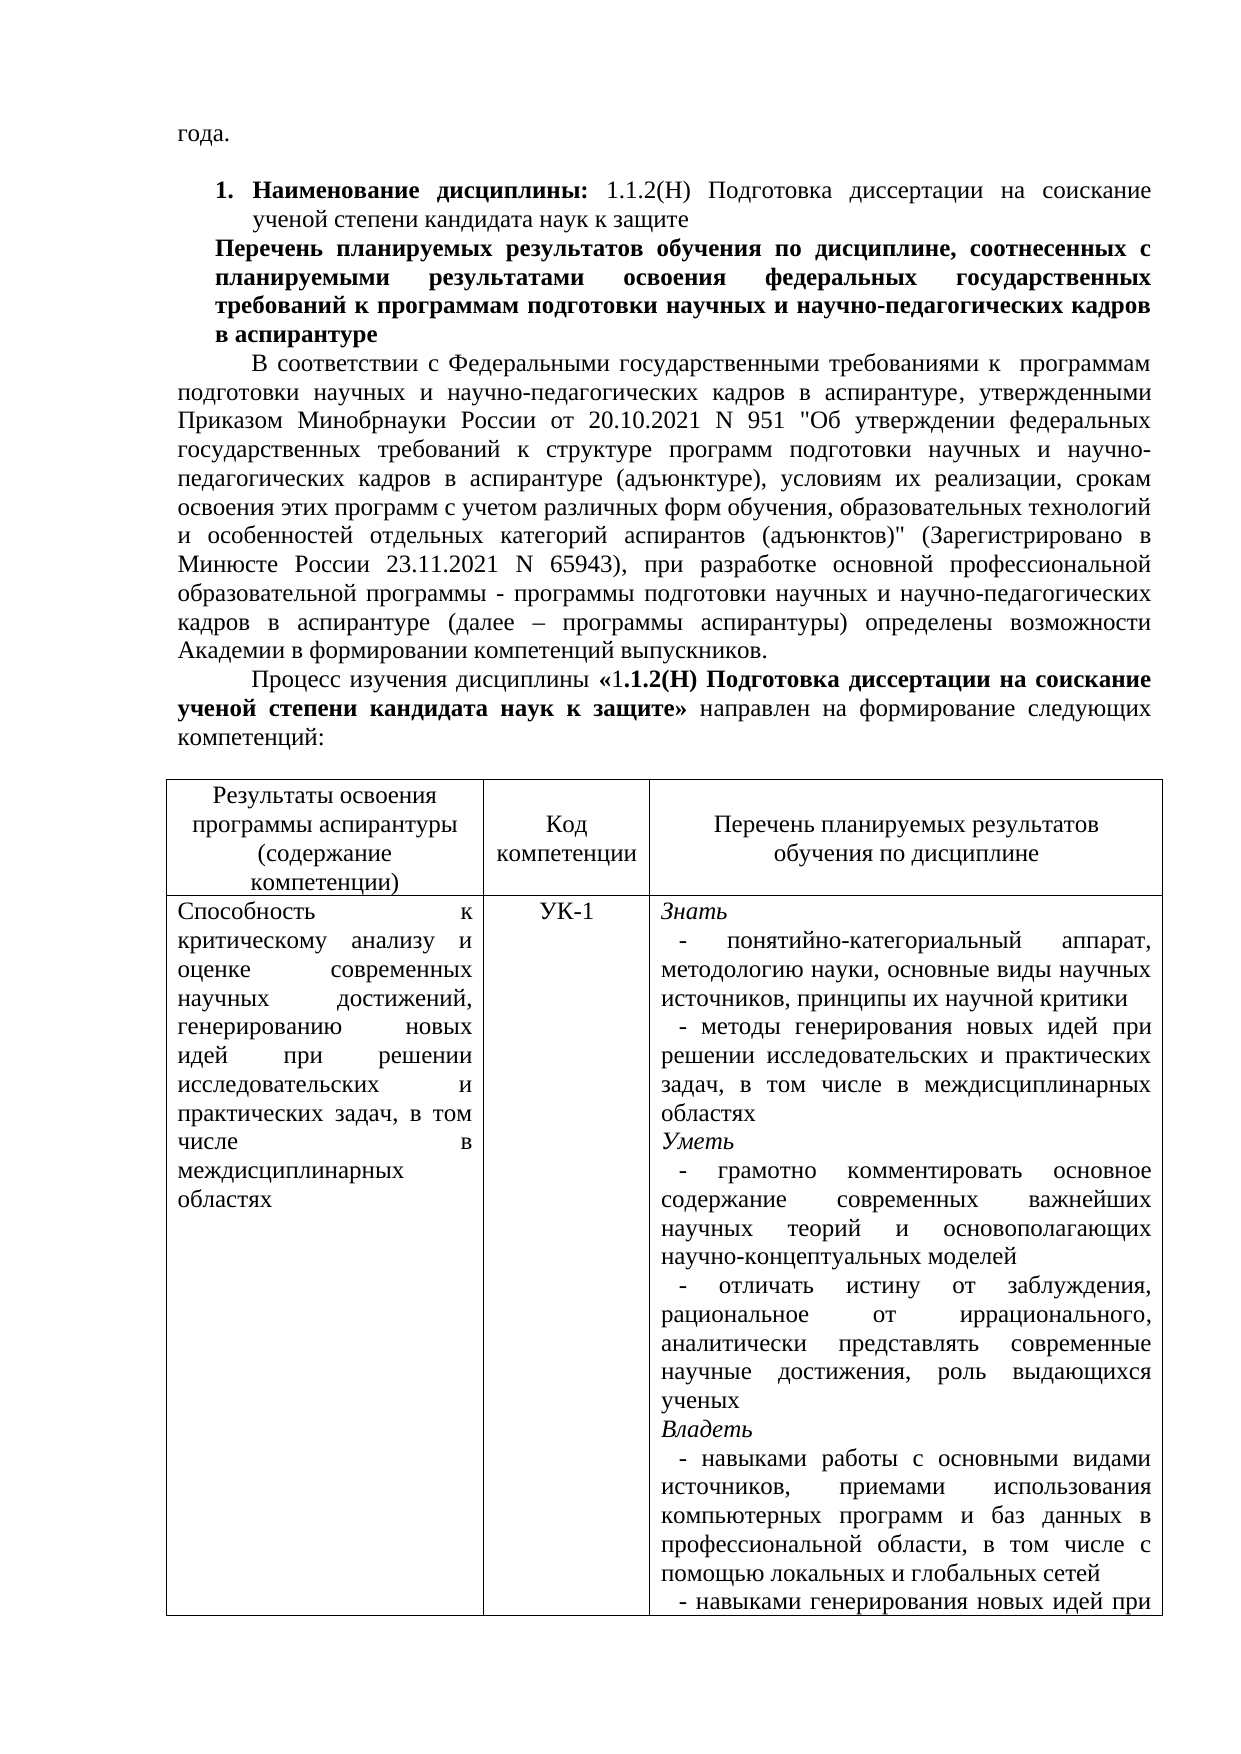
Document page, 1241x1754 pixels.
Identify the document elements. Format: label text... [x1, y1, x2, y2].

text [177, 118, 1152, 147]
list Наименование дисциплины: 1.1.2(Н) Подготовка диссертации на соискание ученой степени кандидата наук к защите [215, 176, 1152, 233]
table_header Код компетенции [484, 780, 649, 895]
text В соответствии с Федеральными государственными требованиями к программам подготовки научных и научно-педагогических кадров в аспирантуре, утвержденными Приказом Минобрнауки России от 20.10.2021 N 951 "Об утверждении федеральных государственных требований к структуре программ подготовки научных и научно-педагогических кадров в аспирантуре (адъюнктуре), условиям их реализации, срокам освоения этих программ с учетом различных форм обучения, образовательных технологий и особенностей отдельных категорий аспирантов (адъюнктов)" (Зарегистрировано в Минюсте России 23.11.2021 N 65943), при разработке основной профессиональной образовательной программы - программы подготовки научных и научно-педагогических кадров в аспирантуре (далее – программы аспирантуры) определены возможности Академии в формировании компетенций выпускников. [177, 348, 1152, 664]
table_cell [167, 896, 483, 1615]
table_header Перечень планируемых результатов обучения по дисциплине [650, 780, 1162, 895]
table_cell УК-1 [484, 896, 649, 1615]
list Перечень планируемых результатов обучения по дисциплине, соотнесенных с планируемыми результатами освоения федеральных государственных требований к программам подготовки научных и научно-педагогических кадров в аспирантуре [215, 233, 1152, 348]
list Процесс изучения дисциплины «1.1.2(Н) Подготовка диссертации на соискание ученой степени кандидата наук к защите» направлен на формирование следующих компетенций: [177, 664, 1152, 751]
table_header Результаты освоения программы аспирантуры (содержание компетенции) [167, 780, 483, 895]
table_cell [650, 896, 1162, 1615]
